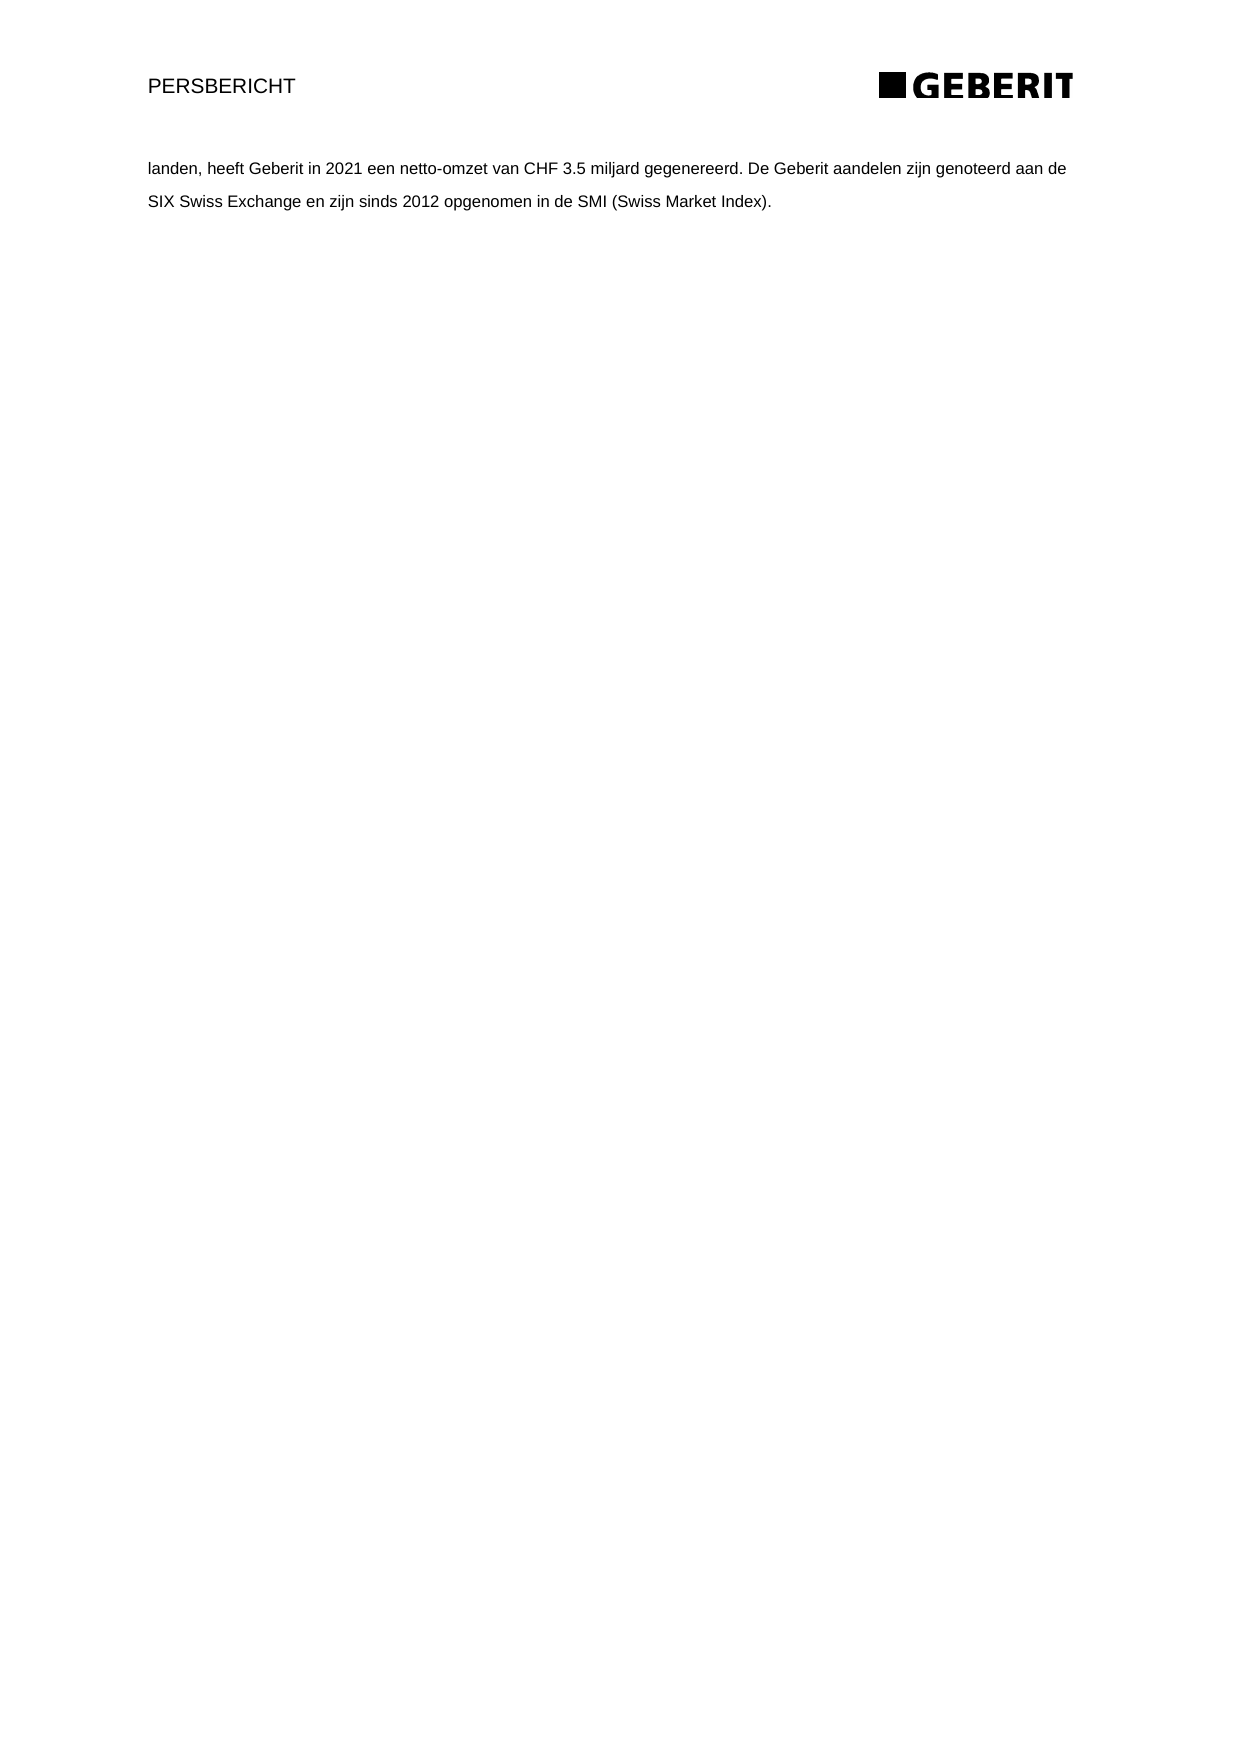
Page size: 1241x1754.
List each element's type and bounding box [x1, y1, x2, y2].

text [148, 148, 1093, 214]
picture [878, 72, 1073, 98]
